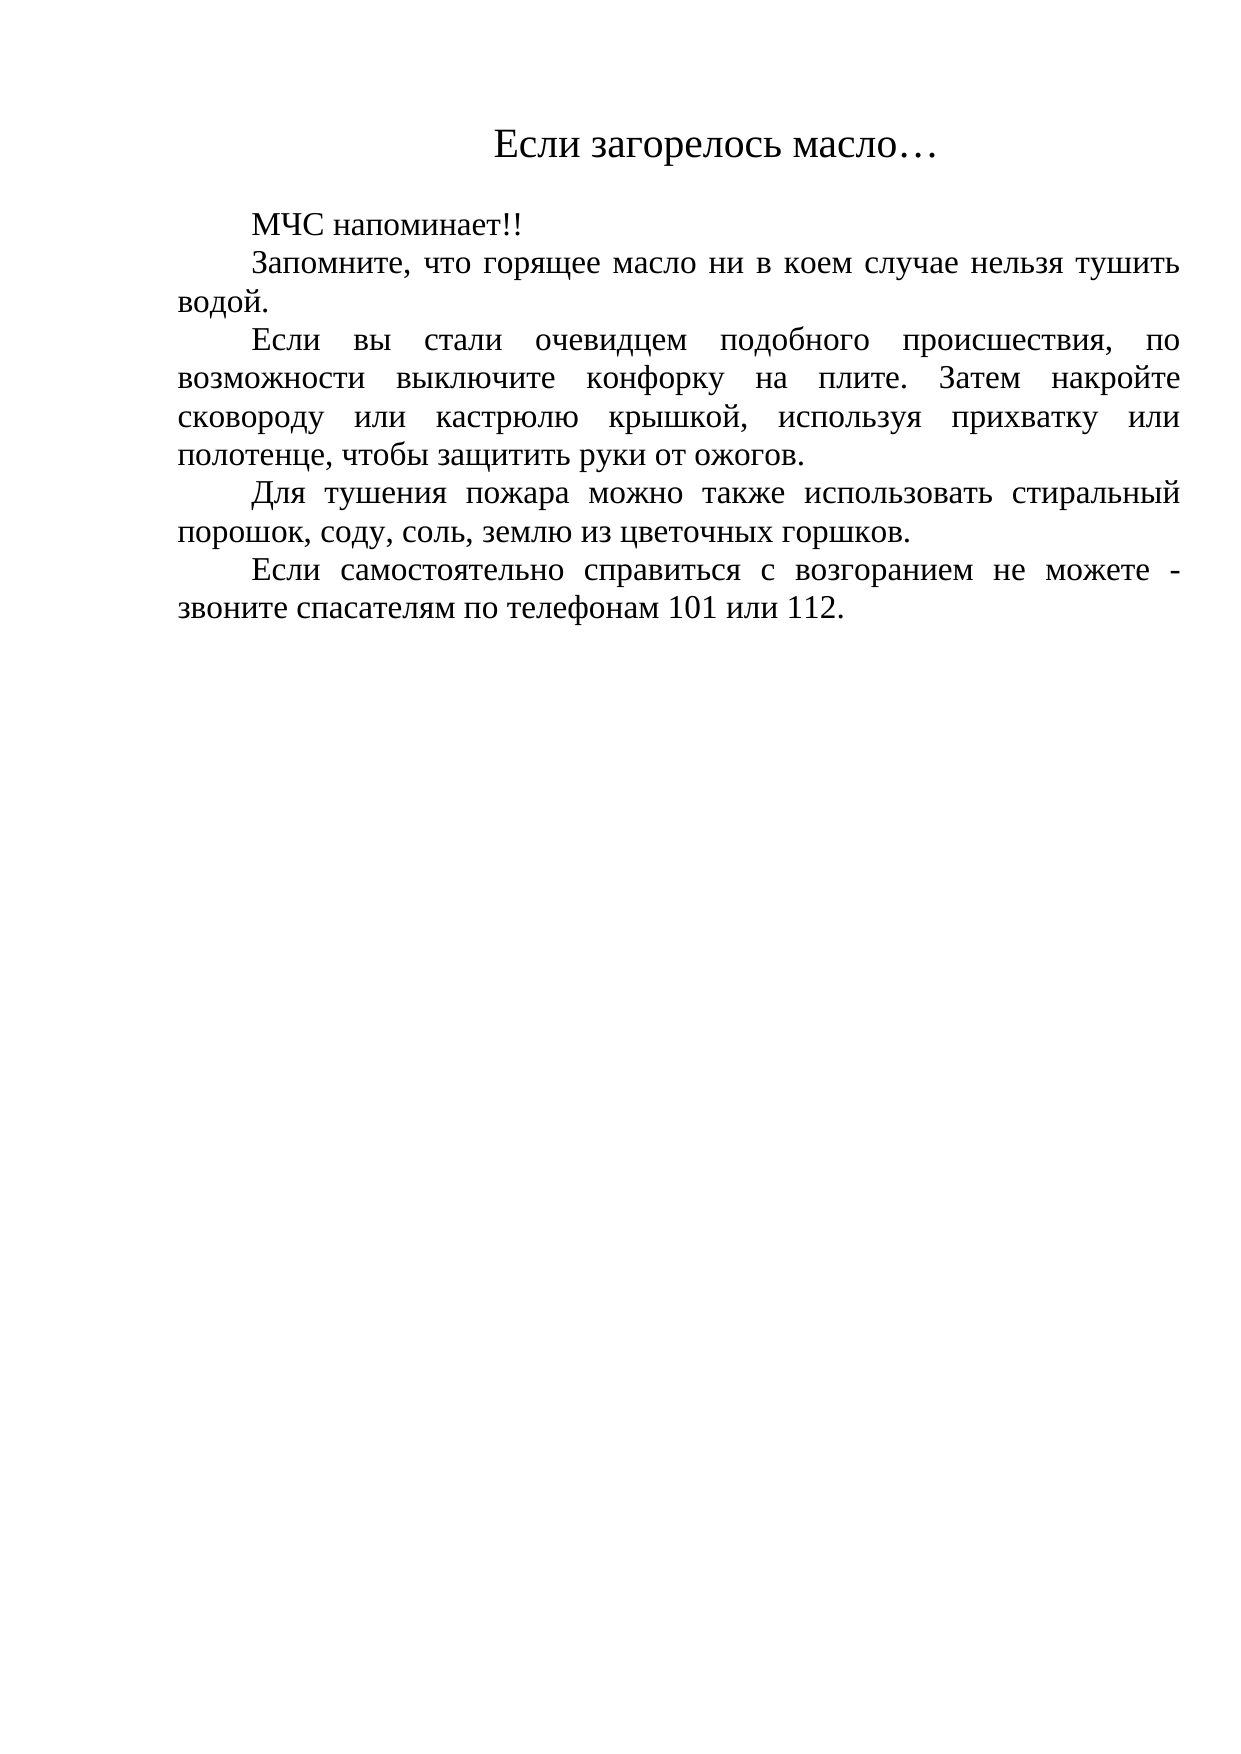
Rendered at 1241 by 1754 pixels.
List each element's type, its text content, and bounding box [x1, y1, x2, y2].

text Для тушения пожара можно также использовать стиральный порошок, соду, соль, землю из цветочных горшков. [177, 473, 1181, 549]
text Если загорелось масло… [177, 118, 1181, 166]
text Если вы стали очевидцем подобного происшествия, по возможности выключите конфорку на плите. Затем накройте сковороду или кастрюлю крышкой, используя прихватку или полотенце, чтобы защитить руки от ожогов. [177, 319, 1181, 473]
text МЧС напоминает!! [177, 204, 1181, 243]
text Если самостоятельно справиться с возгоранием не можете - звоните спасателям по телефонам 101 или 112. [177, 549, 1181, 626]
text Запомните, что горящее масло ни в коем случае нельзя тушить водой. [177, 243, 1181, 319]
